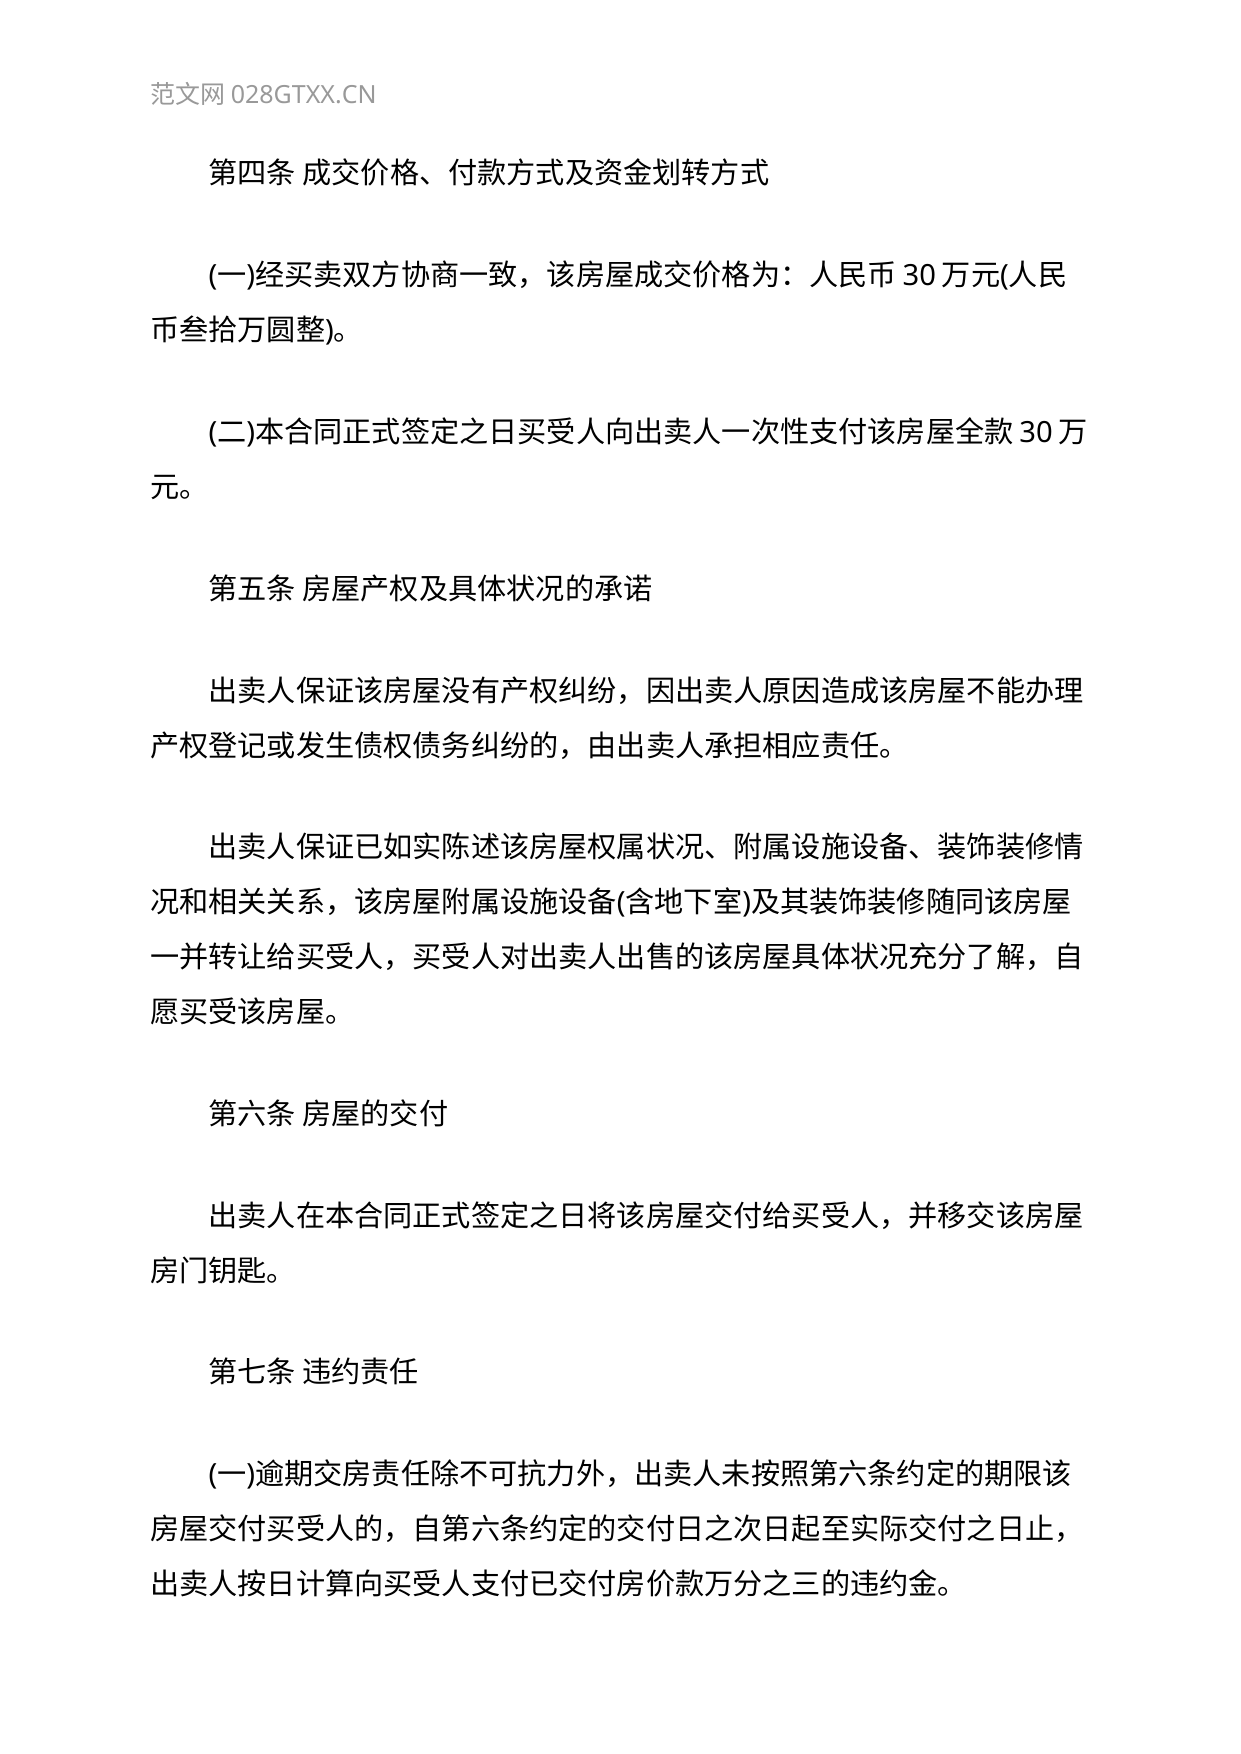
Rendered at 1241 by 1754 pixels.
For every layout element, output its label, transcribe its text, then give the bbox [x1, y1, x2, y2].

text 出卖人保证该房屋没有产权纠纷，因出卖人原因造成该房屋不能办理产权登记或发生债权债务纠纷的，由出卖人承担相应责任。 [150, 667, 1090, 764]
text (一)经买卖双方协商一致，该房屋成交价格为：人民币30万元(人民币叁拾万圆整)。 [150, 252, 1090, 349]
text 出卖人保证已如实陈述该房屋权属状况、附属设施设备、装饰装修情况和相关关系，该房屋附属设施设备(含地下室)及其装饰装修随同该房屋一并转让给买受人，买受人对出卖人出售的该房屋具体状况充分了解，自愿买受该房屋。 [150, 824, 1090, 1031]
text (一)逾期交房责任除不可抗力外，出卖人未按照第六条约定的期限该房屋交付买受人的，自第六条约定的交付日之次日起至实际交付之日止，出卖人按日计算向买受人支付已交付房价款万分之三的违约金。 [150, 1451, 1090, 1603]
text 第六条 房屋的交付 [150, 1091, 1090, 1133]
text 第五条 房屋产权及具体状况的承诺 [150, 566, 1090, 608]
text 第四条 成交价格、付款方式及资金划转方式 [150, 150, 1090, 192]
text 出卖人在本合同正式签定之日将该房屋交付给买受人，并移交该房屋房门钥匙。 [150, 1192, 1090, 1289]
text (二)本合同正式签定之日买受人向出卖人一次性支付该房屋全款30万元。 [150, 409, 1090, 506]
text 第七条 违约责任 [150, 1349, 1090, 1391]
